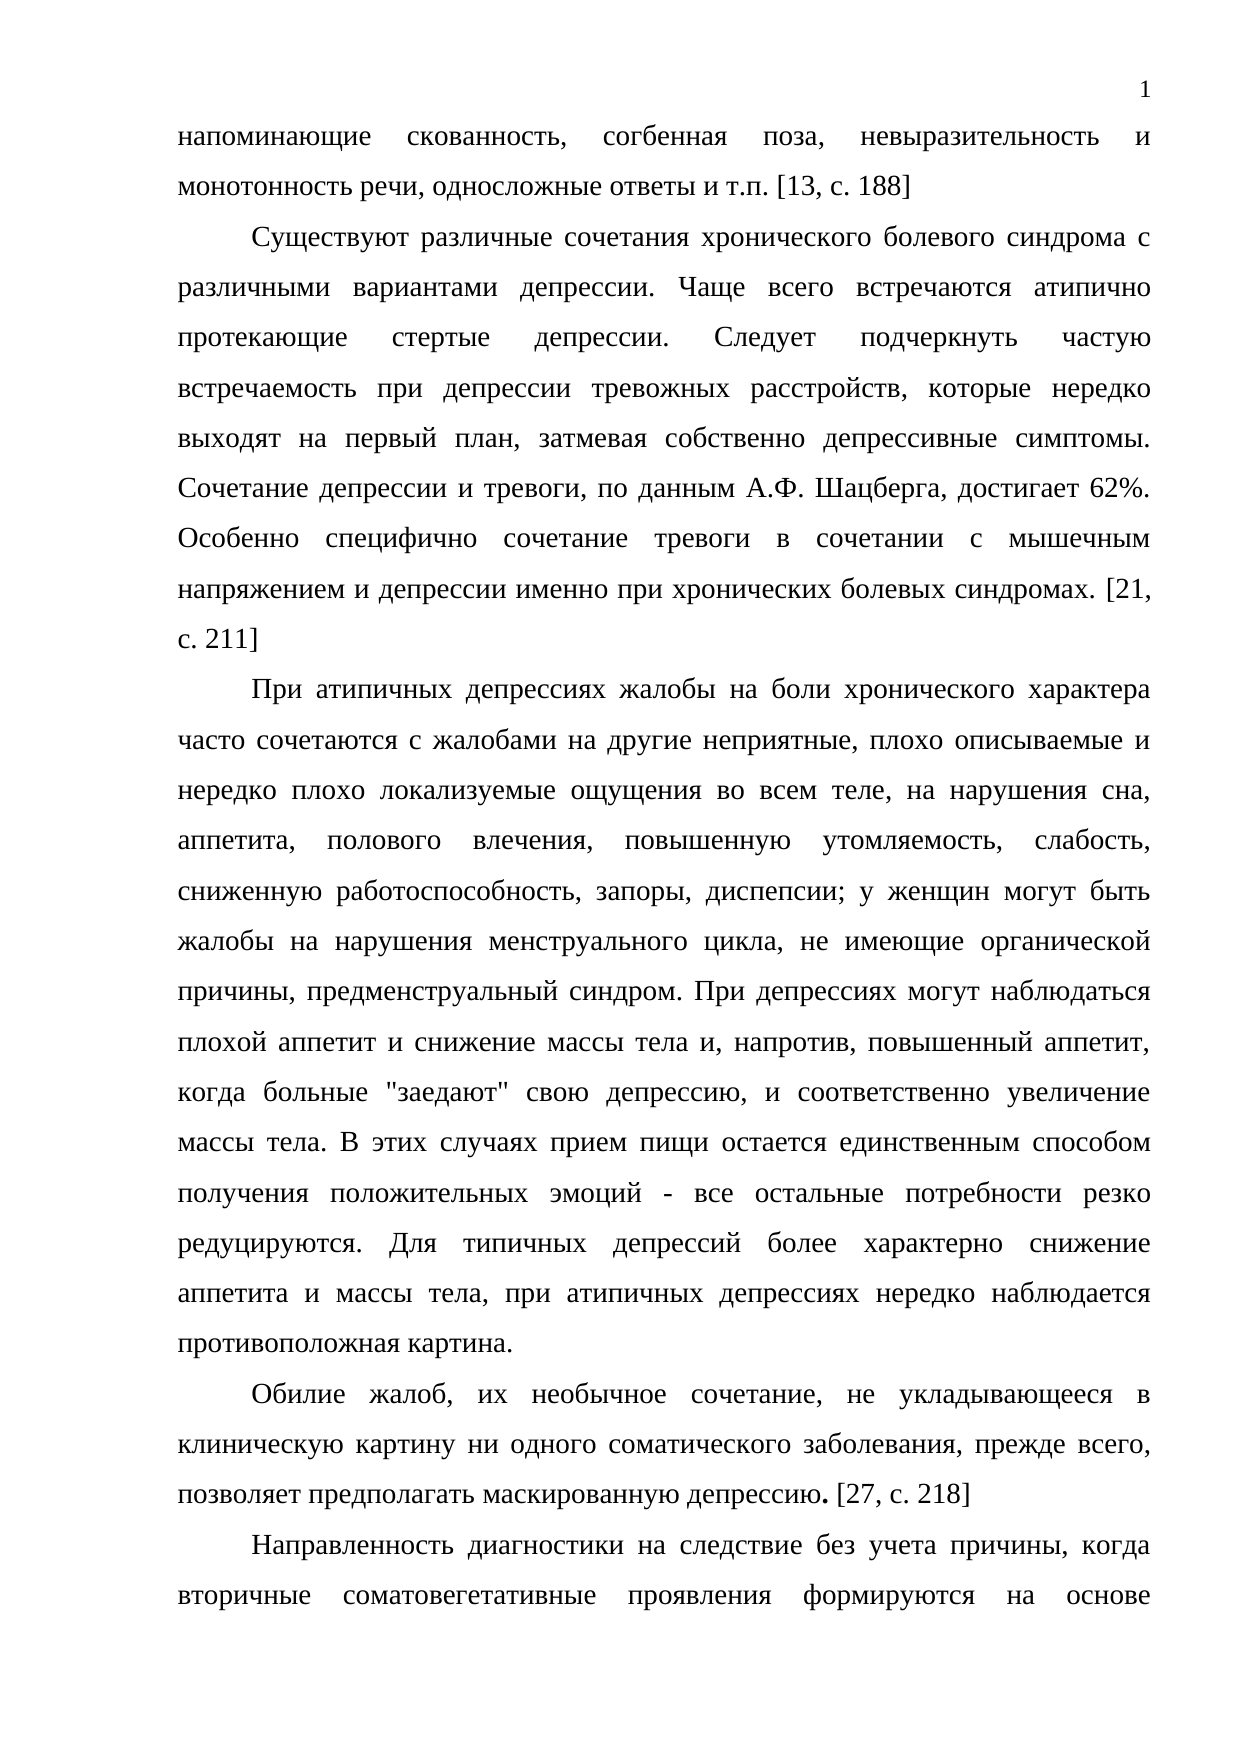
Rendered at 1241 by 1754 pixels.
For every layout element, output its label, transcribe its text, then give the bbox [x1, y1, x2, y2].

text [177, 118, 1152, 202]
text Существуют различные сочетания хронического болевого синдрома с различными вариантами депрессии. Чаще всего встречаются атипично протекающие стертые депрессии. Следует подчеркнуть частую встречаемость при депрессии тревожных расстройств, которые нередко выходят на первый план, затмевая собственно депрессивные симптомы. Сочетание депрессии и тревоги, по данным А.Ф. Шацберга, достигает 62%. Особенно специфично сочетание тревоги в сочетании с мышечным напряжением и депрессии именно при хронических болевых синдромах. [21, с. 211] [177, 219, 1152, 655]
text При атипичных депрессиях жалобы на боли хронического характера часто сочетаются с жалобами на другие неприятные, плохо описываемые и нередко плохо локализуемые ощущения во всем теле, на нарушения сна, аппетита, полового влечения, повышенную утомляемость, слабость, сниженную работоспособность, запоры, диспепсии; у женщин могут быть жалобы на нарушения менструального цикла, не имеющие органической причины, предменструальный синдром. При депрессиях могут наблюдаться плохой аппетит и снижение массы тела и, напротив, повышенный аппетит, когда больные "заедают" свою депрессию, и соответственно увеличение массы тела. В этих случаях прием пищи остается единственным способом получения положительных эмоций - все остальные потребности резко редуцируются. Для типичных депрессий более характерно снижение аппетита и массы тела, при атипичных депрессиях нередко наблюдается противоположная картина. [177, 672, 1152, 1359]
text Обилие жалоб, их необычное сочетание, не укладывающееся в клиническую картину ни одного соматического заболевания, прежде всего, позволяет предполагать маскированную депрессию. [27, с. 218] [177, 1376, 1152, 1510]
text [177, 1527, 1152, 1611]
